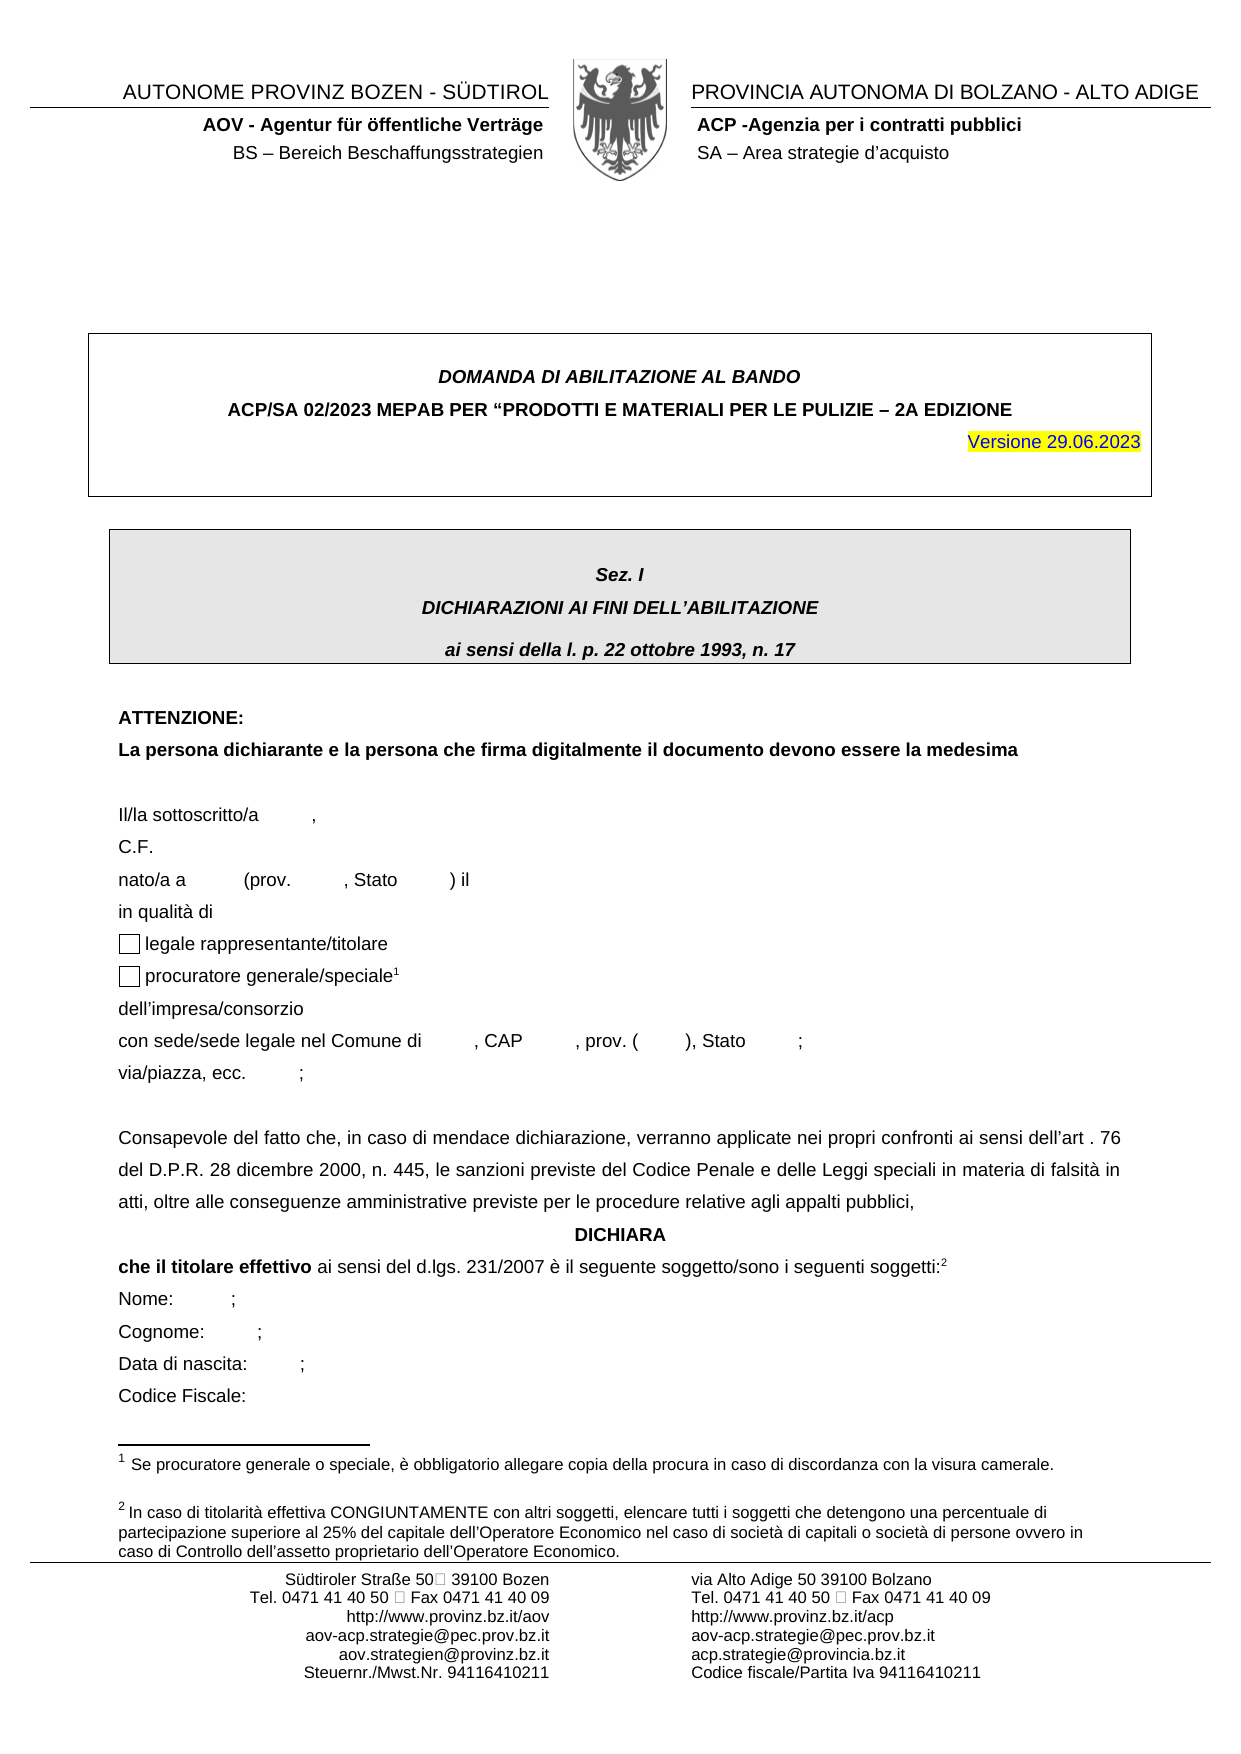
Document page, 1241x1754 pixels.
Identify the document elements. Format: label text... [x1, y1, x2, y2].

text legale rappresentante/titolare [118, 933, 1122, 954]
text Codice Fiscale: [118, 1385, 1122, 1407]
text DICHIARA [118, 1224, 1122, 1245]
text via/piazza, ecc. ; [118, 1062, 1122, 1084]
text con sede/sede legale nel Comune di , , prov. ( ), Stato ; [118, 1030, 1122, 1051]
text Nome: ; [118, 1288, 1122, 1310]
text Data di nascita: ; [118, 1353, 1122, 1374]
text che il titolare effettivo ai sensi del d.lgs. 231/2007 è il seguente soggetto/sono i seguenti soggetti: [118, 1256, 1122, 1277]
text procuratore generale/speciale [118, 965, 1122, 987]
text Consapevole del fatto che, in caso di mendace dichiarazione, verranno applicate nei propri confronti ai sensi dell’art . 76 del D.P.R. 28 dicembre 2000, n. 445, le sanzioni previste del Codice Penale e delle Leggi speciali in materia di falsità in atti, oltre alle conseguenze amministrative previste per le procedure relative agli appalti pubblici, [118, 1127, 1122, 1213]
text dell’impresa/consorzio [118, 998, 1122, 1019]
text Il/la sottoscritto/a , [118, 804, 1122, 825]
text nato/a a (prov. , Stato ) il [118, 868, 1122, 890]
text ai sensi della l. p. 22 ottobre 1993, n. 17 [110, 636, 1130, 663]
text DICHIARAZIONI AI FINI DELL’ABILITAZIONE [110, 593, 1130, 618]
picture [573, 59, 667, 181]
text ATTENZIONE: [118, 707, 1122, 728]
table_header DOMANDA DI ABILITAZIONE AL bando ACP/SA 02/2023 MEPAB PER “PRODOTTI E MATERIALI PER LE PULIZIE – 2A EDIZIONE Versione 29.06.2023 [89, 334, 1151, 496]
text La persona dichiarante e la persona che firma digitalmente il documento devono essere la medesima [118, 739, 1122, 761]
text C.F. [118, 836, 1122, 858]
text in qualità di [118, 901, 1122, 922]
text Sez. I [110, 561, 1130, 586]
text Cognome: ; [118, 1321, 1122, 1342]
